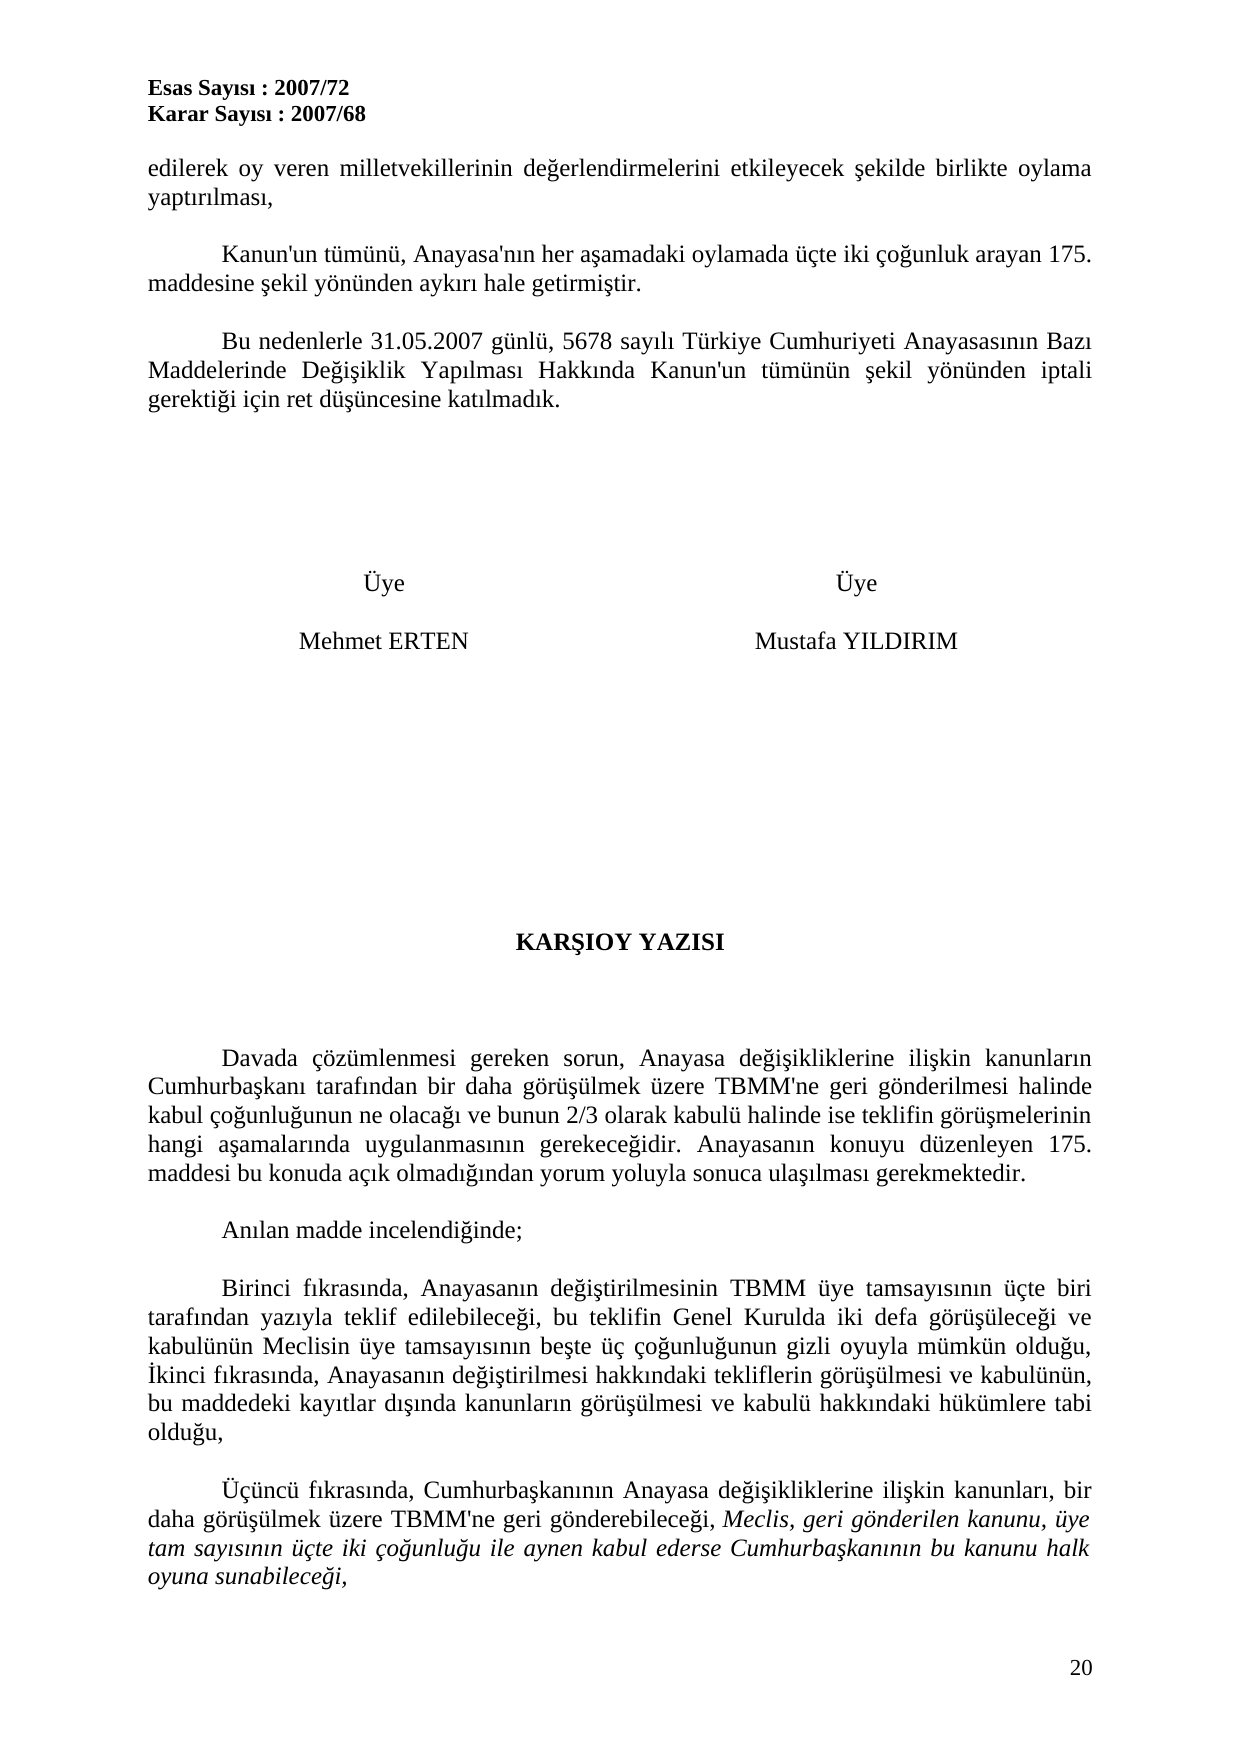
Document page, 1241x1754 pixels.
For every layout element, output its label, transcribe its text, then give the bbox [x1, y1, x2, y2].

text Bu nedenlerle 31.05.2007 günlü, 5678 sayılı Türkiye Cumhuriyeti Anayasasının Bazı Maddelerinde Değişiklik Yapılması Hakkında Kanun'un tümünün şekil yönünden iptali gerektiği için ret düşüncesine katılmadık. [148, 326, 1093, 412]
text KARŞIOY YAZISI [148, 927, 1093, 956]
text Kanun'un tümünü, Anayasa'nın her aşamadaki oylamada üçte iki çoğunluk arayan 175. maddesine şekil yönünden aykırı hale getirmiştir. [148, 239, 1093, 297]
table_header Üye Mustafa YILDIRIM [620, 558, 1093, 666]
table_header Üye Mehmet ERTEN [148, 558, 620, 666]
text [148, 153, 1093, 210]
text Üçüncü fıkrasında, Cumhurbaşkanının Anayasa değişikliklerine ilişkin kanunları, bir daha görüşülmek üzere TBMM'ne geri gönderebileceği, Meclis, geri gönderilen kanunu, üye tam sayısının üçte iki çoğunluğu ile aynen kabul ederse Cumhurbaşkanının bu kanunu halk oyuna sunabileceği, [148, 1475, 1093, 1590]
text Birinci fıkrasında, Anayasanın değiştirilmesinin TBMM üye tamsayısının üçte biri tarafından yazıyla teklif edilebileceği, bu teklifin Genel Kurulda iki defa görüşüleceği ve kabulünün Meclisin üye tamsayısının beşte üç çoğunluğunun gizli oyuyla mümkün olduğu, İkinci fıkrasında, Anayasanın değiştirilmesi hakkındaki tekliflerin görüşülmesi ve kabulünün, bu maddedeki kayıtlar dışında kanunların görüşülmesi ve kabulü hakkındaki hükümlere tabi olduğu, [148, 1273, 1093, 1446]
text Anılan madde incelendiğinde; [148, 1216, 1093, 1244]
text Davada çözümlenmesi gereken sorun, Anayasa değişikliklerine ilişkin kanunların Cumhurbaşkanı tarafından bir daha görüşülmek üzere TBMM'ne geri gönderilmesi halinde kabul çoğunluğunun ne olacağı ve bunun 2/3 olarak kabulü halinde ise teklifin görüşmelerinin hangi aşamalarında uygulanmasının gerekeceğidir. Anayasanın konuyu düzenleyen 175. maddesi bu konuda açık olmadığından yorum yoluyla sonuca ulaşılması gerekmektedir. [148, 1043, 1093, 1186]
